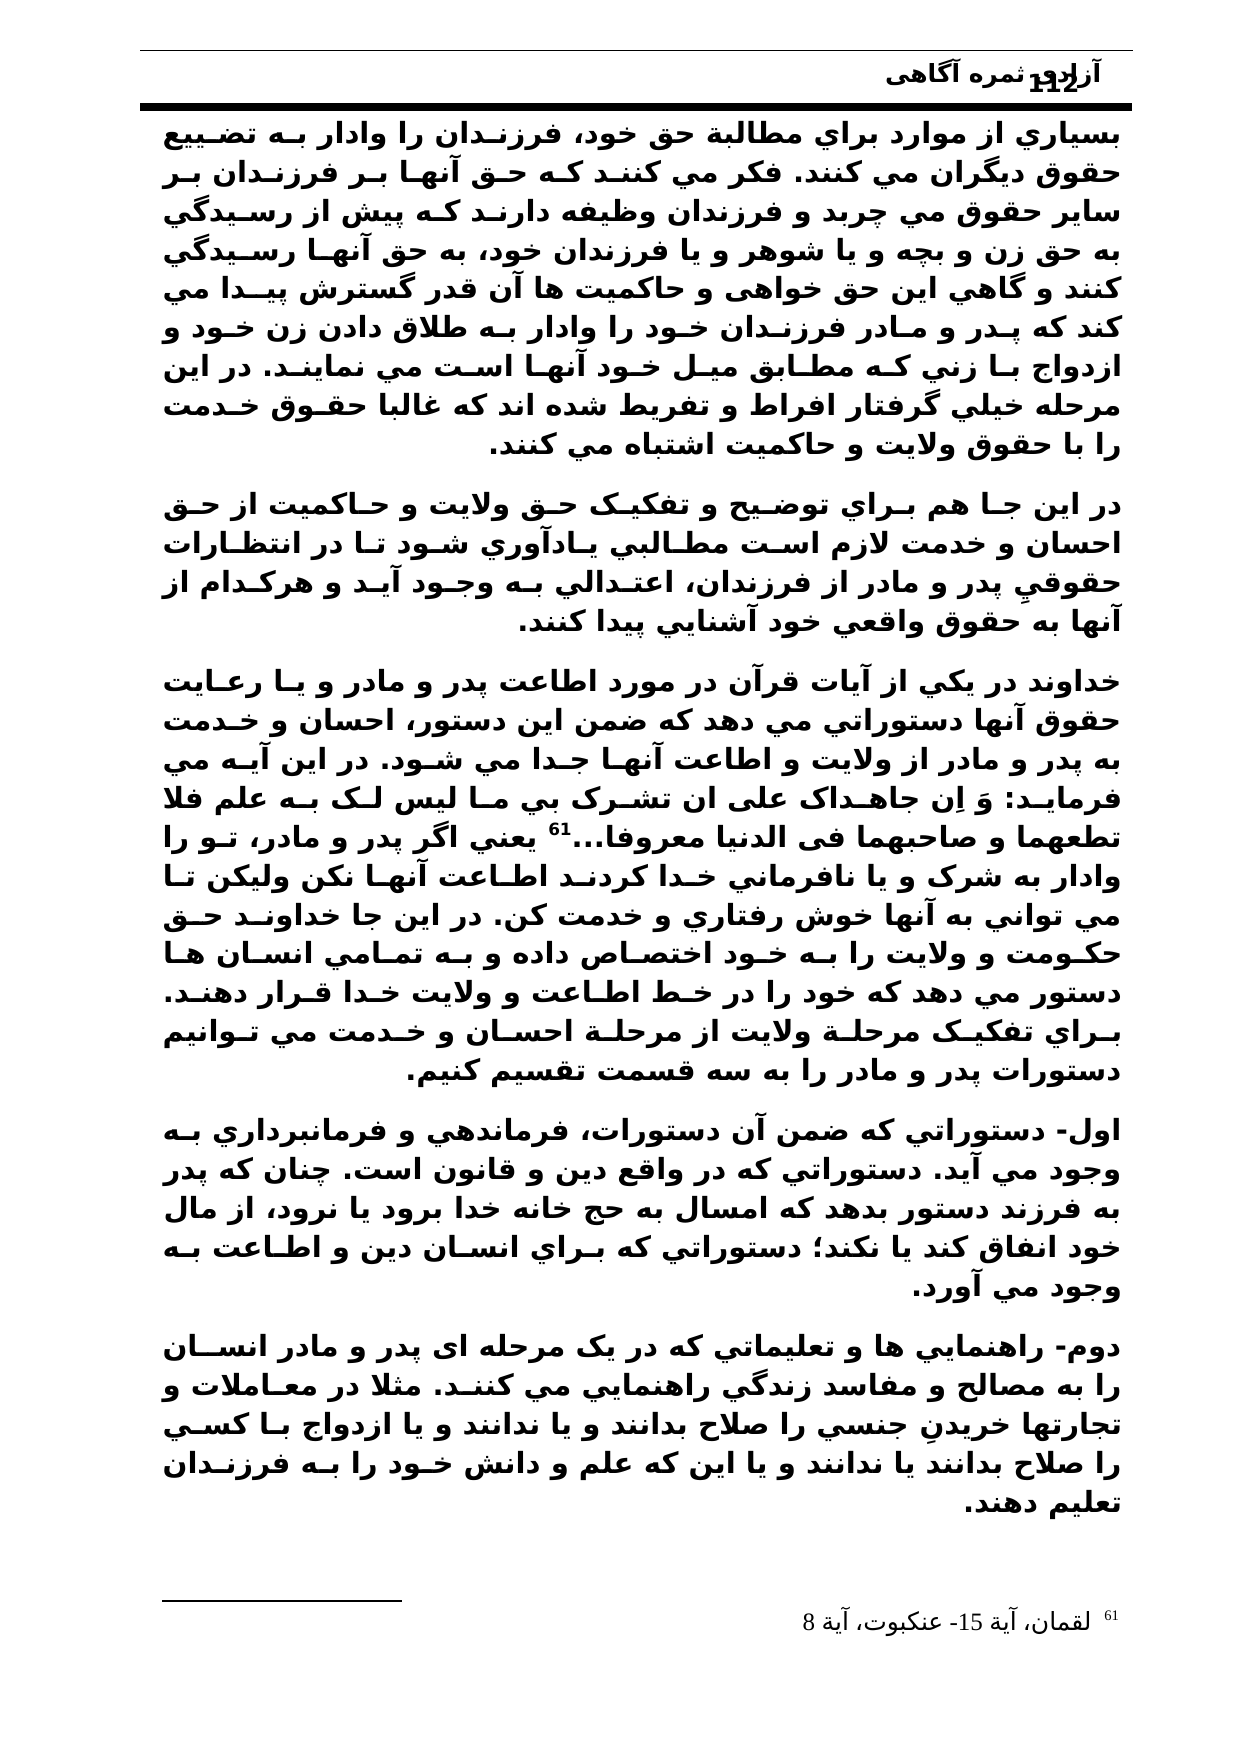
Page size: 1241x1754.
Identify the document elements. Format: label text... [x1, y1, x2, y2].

text دوم- راهنمايي ها و تعليماتي که در يک مرحله ای پدر و مادر انسان را به مصالح و مفاسد زندگي راهنمايي مي کنند. مثلا در معاملات و تجارتها خريدنِ جنسي را صلاح بدانند و يا ندانند و يا ازدواج با کسي را صلاح بدانند يا ندانند و يا اين که علم و دانش خود را به فرزندان تعليم دهند. [162, 1329, 1122, 1519]
text در اين جا هم براي توضيح و تفکيک حق ولايت و حاکميت از حق احسان و خدمت لازم است مطالبي يادآوري شود تا در انتظارات حقوقيِ پدر و مادر از فرزندان، اعتدالي به وجود آيد و هرکدام از آنها به حقوق واقعي خود آشنايي پيدا کنند. [162, 487, 1122, 638]
text خداوند در يکي از آيات قرآن در مورد اطاعت پدر و مادر و يا رعايت حقوق آنها دستوراتي مي دهد که ضمن اين دستور، احسان و خدمت به پدر و مادر از ولايت و اطاعت آنها جدا مي شود. در اين آيه مي فرمايد: وَ اِن جاهداک علی ان تشرک بي ما ليس لک به علم فلا تطعهما و صاحبهما فی الدنیا معروفا... يعني اگر پدر و مادر، تو را وادار به شرک و يا نافرماني خدا کردند اطاعت آنها نکن وليکن تا مي تواني به آنها خوش رفتاري و خدمت کن. در اين جا خداوند حق حکومت و ولايت را به خود اختصاص داده و به تمامي انسان ها دستور مي دهد که خود را در خط اطاعت و ولايت خدا قرار دهند. براي تفکيک مرحلة ولايت از مرحلة احسان و خدمت مي توانيم دستورات پدر و مادر را به سه قسمت تقسيم کنيم. [162, 664, 1122, 1088]
text اول- دستوراتي که ضمن آن دستورات، فرماندهي و فرمانبرداري به وجود مي آيد. دستوراتي که در واقع دين و قانون است. چنان که پدر به فرزند دستور بدهد که امسال به حج خانه خدا برود يا نرود، از مال خود انفاق کند يا نکند؛ دستوراتي که براي انسان دين و اطاعت به وجود مي آورد. [162, 1113, 1122, 1303]
